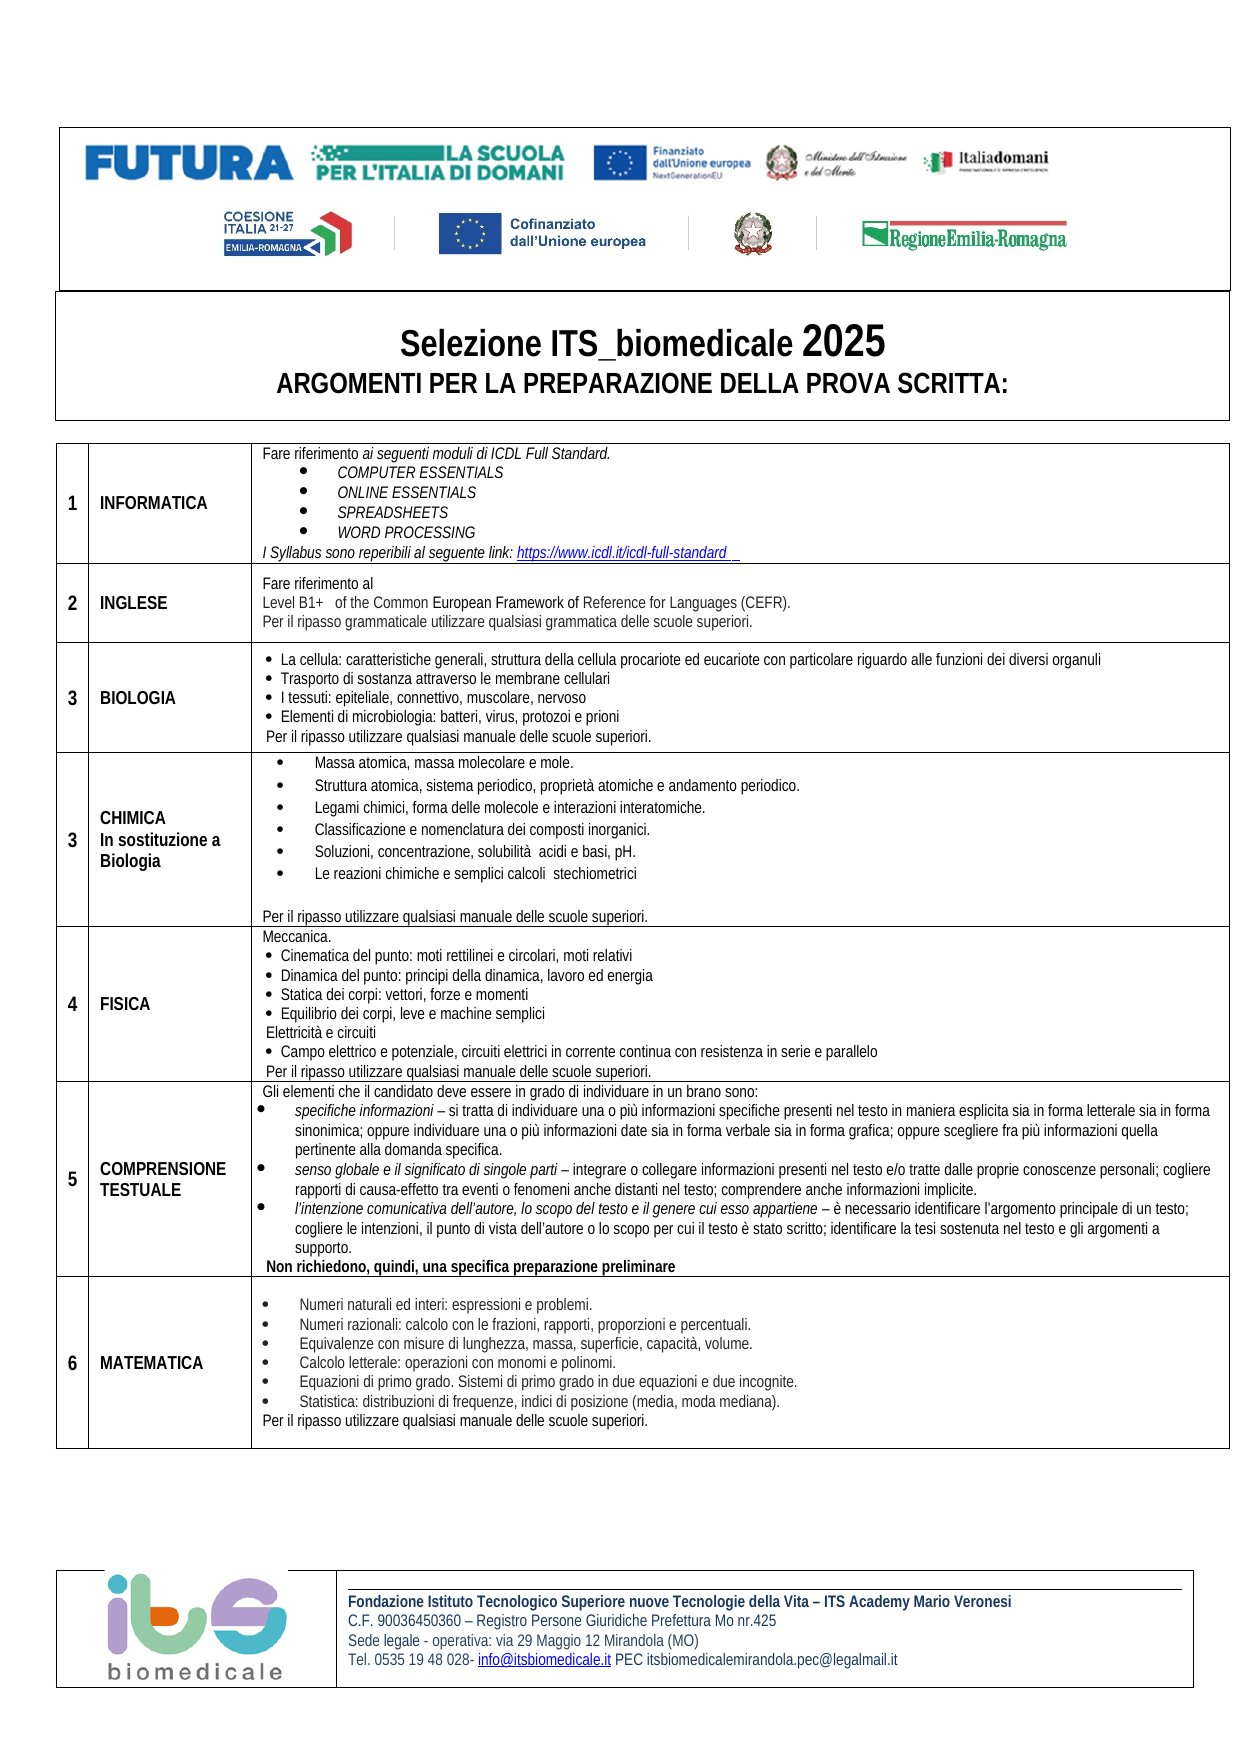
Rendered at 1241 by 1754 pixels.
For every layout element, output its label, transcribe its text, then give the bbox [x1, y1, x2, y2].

table_header Selezione ITS_biomedicale 2025 Argomenti per la preparazione della Prova scritta: [56, 292, 1229, 420]
table_cell La cellula: caratteristiche generali, struttura della cellula procariote ed eucariote con particolare riguardo alle funzioni dei diversi organuli Trasporto di sostanza attraverso le membrane cellulari I tessuti: epiteliale, connettivo, muscolare, nervoso Elementi di microbiologia: batteri, virus, protozoi e prioni Per il ripasso utilizzare qualsiasi manuale delle scuole superiori. [252, 643, 1229, 752]
table_cell Meccanica. Cinematica del punto: moti rettilinei e circolari, moti relativi Dinamica del punto: principi della dinamica, lavoro ed energia Statica dei corpi: vettori, forze e momenti Equilibrio dei corpi, leve e machine semplici Elettricità e circuiti Campo elettrico e potenziale, circuiti elettrici in corrente continua con resistenza in serie e parallelo Per il ripasso utilizzare qualsiasi manuale delle scuole superiori. [252, 927, 1229, 1081]
table_cell Numeri naturali ed interi: espressioni e problemi. Numeri razionali: calcolo con le frazioni, rapporti, proporzioni e percentuali. Equivalenze con misure di lunghezza, massa, superficie, capacità, volume. Calcolo letterale: operazioni con monomi e polinomi. Equazioni di primo grado. Sistemi di primo grado in due equazioni e due incognite. Statistica: distribuzioni di frequenze, indici di posizione (media, moda mediana). Per il ripasso utilizzare qualsiasi manuale delle scuole superiori. [252, 1277, 1229, 1448]
table_cell 6 [57, 1277, 88, 1448]
table_header [60, 128, 1230, 290]
table_cell 3 [57, 753, 88, 926]
table_cell CHIMICA In sostituzione a Biologia [89, 753, 251, 926]
table_cell 3 [57, 643, 88, 752]
table_cell BIOLOGIA [89, 643, 251, 752]
table_header INFORMATICA [89, 444, 251, 562]
table_cell FISICA [89, 927, 251, 1081]
picture [70, 127, 1078, 264]
table_cell 2 [57, 564, 88, 642]
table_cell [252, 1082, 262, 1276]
picture [104, 1570, 289, 1682]
table_cell Fare riferimento al Level B1+ of the Common European Framework of Reference for Languages (CEFR). Per il ripasso grammaticale utilizzare qualsiasi grammatica delle scuole superiori. [252, 564, 1229, 642]
table_header Fare riferimento ai seguenti moduli di ICDL Full Standard. COMPUTER ESSENTIALS ONLINE ESSENTIALS SPREADSHEETS WORD PROCESSING I Syllabus sono reperibili al seguente link: https://www.icdl.it/icdl-full-standard [252, 444, 1229, 562]
table_cell Gli elementi che il candidato deve essere in grado di individuare in un brano sono: specifiche informazioni – si tratta di individuare una o più informazioni specifiche presenti nel testo in maniera esplicita sia in forma letterale sia in forma sinonimica; oppure individuare una o più informazioni date sia in forma verbale sia in forma grafica; oppure scegliere fra più informazioni quella pertinente alla domanda specifica. senso globale e il significato di singole parti – integrare o collegare informazioni presenti nel testo e/o tratte dalle proprie conoscenze personali; cogliere rapporti di causa-effetto tra eventi o fenomeni anche distanti nel testo; comprendere anche informazioni implicite. l’intenzione comunicativa dell’autore, lo scopo del testo e il genere cui esso appartiene – è necessario identificare l’argomento principale di un testo; cogliere le intenzioni, il punto di vista dell’autore o lo scopo per cui il testo è stato scritto; identificare la tesi sostenuta nel testo e gli argomenti a supporto. Non richiedono, quindi, una specifica preparazione preliminare [676, 1082, 1229, 1276]
table_cell Massa atomica, massa molecolare e mole. Struttura atomica, sistema periodico, proprietà atomiche e andamento periodico. Legami chimici, forma delle molecole e interazioni interatomiche. Classificazione e nomenclatura dei composti inorganici. Soluzioni, concentrazione, solubilità acidi e basi, pH. Le reazioni chimiche e semplici calcoli stechiometrici Per il ripasso utilizzare qualsiasi manuale delle scuole superiori. [252, 753, 1229, 926]
table_cell 5 [57, 1082, 88, 1276]
table_cell MATEMATICA [89, 1277, 251, 1448]
table_cell COMPRENSIONE TESTUALE [89, 1082, 251, 1276]
table_header 1 [57, 444, 88, 562]
table_cell INGLESE [89, 564, 251, 642]
table_cell 4 [57, 927, 88, 1081]
